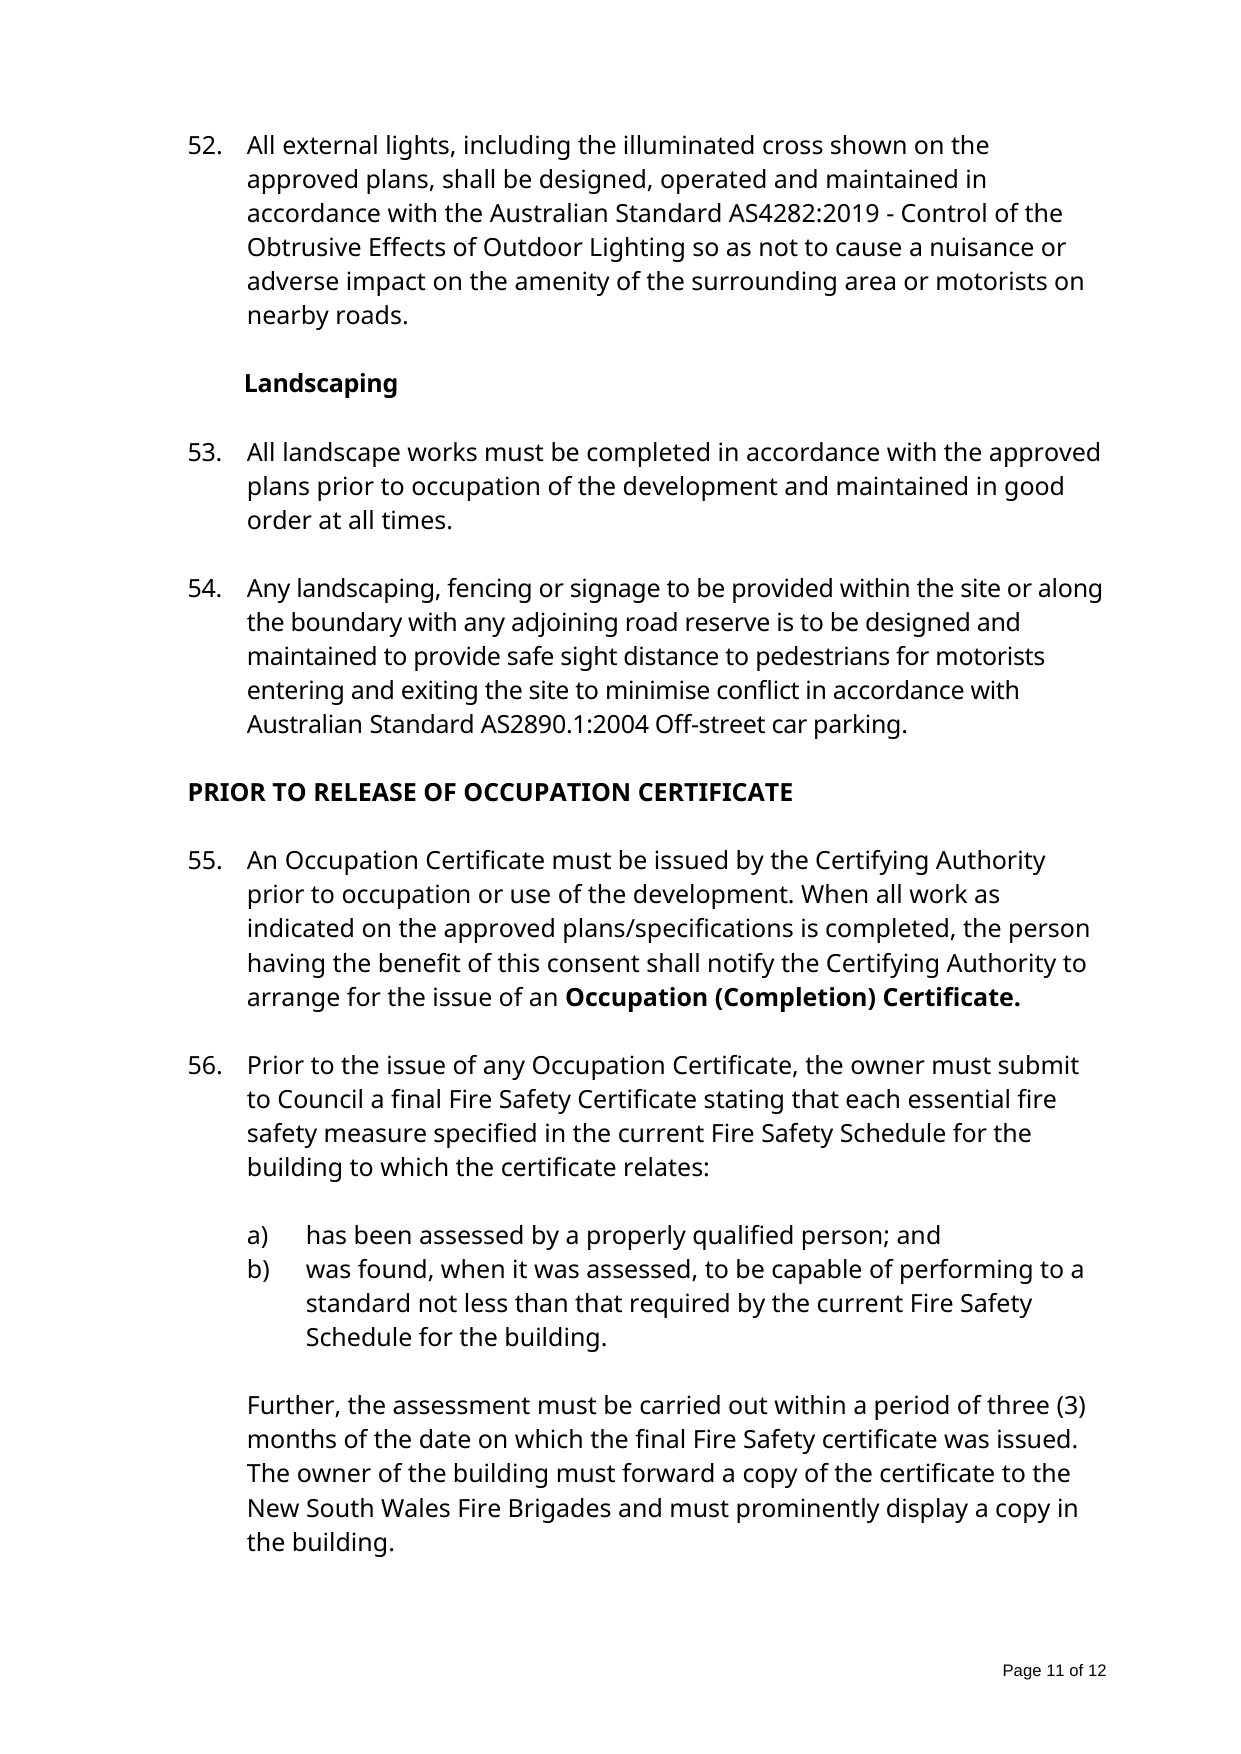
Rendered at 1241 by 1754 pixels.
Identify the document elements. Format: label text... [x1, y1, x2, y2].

text Further, the assessment must be carried out within a period of three (3) months of the date on which the final Fire Safety certificate was issued. The owner of the building must forward a copy of the certificate to the New South Wales Fire Brigades and must prominently display a copy in the building. [247, 1388, 1106, 1558]
list All external lights, including the illuminated cross shown on the approved plans, shall be designed, operated and maintained in accordance with the Australian Standard AS4282:2019 - Control of the Obtrusive Effects of Outdoor Lighting so as not to cause a nuisance or adverse impact on the amenity of the surrounding area or motorists on nearby roads. [187, 128, 1106, 332]
text Prior to release of Occupation Certificate [187, 775, 1106, 809]
list All landscape works must be completed in accordance with the approved plans prior to occupation of the development and maintained in good order at all times. [187, 434, 1106, 536]
list Any landscaping, fencing or signage to be provided within the site or along the boundary with any adjoining road reserve is to be designed and maintained to provide safe sight distance to pedestrians for motorists entering and exiting the site to minimise conflict in accordance with Australian Standard AS2890.1:2004 Off-street car parking. [187, 571, 1106, 741]
list has been assessed by a properly qualified person; and [247, 1218, 1106, 1252]
list was found, when it was assessed, to be capable of performing to a standard not less than that required by the current Fire Safety Schedule for the building. [247, 1252, 1106, 1354]
list Prior to the issue of any Occupation Certificate, the owner must submit to Council a final Fire Safety Certificate stating that each essential fire safety measure specified in the current Fire Safety Schedule for the building to which the certificate relates: [187, 1047, 1106, 1184]
list An Occupation Certificate must be issued by the Certifying Authority prior to occupation or use of the development. When all work as indicated on the approved plans/specifications is completed, the person having the benefit of this consent shall notify the Certifying Authority to arrange for the issue of an Occupation (Completion) Certificate. [187, 843, 1106, 1013]
text Landscaping [244, 366, 1106, 400]
